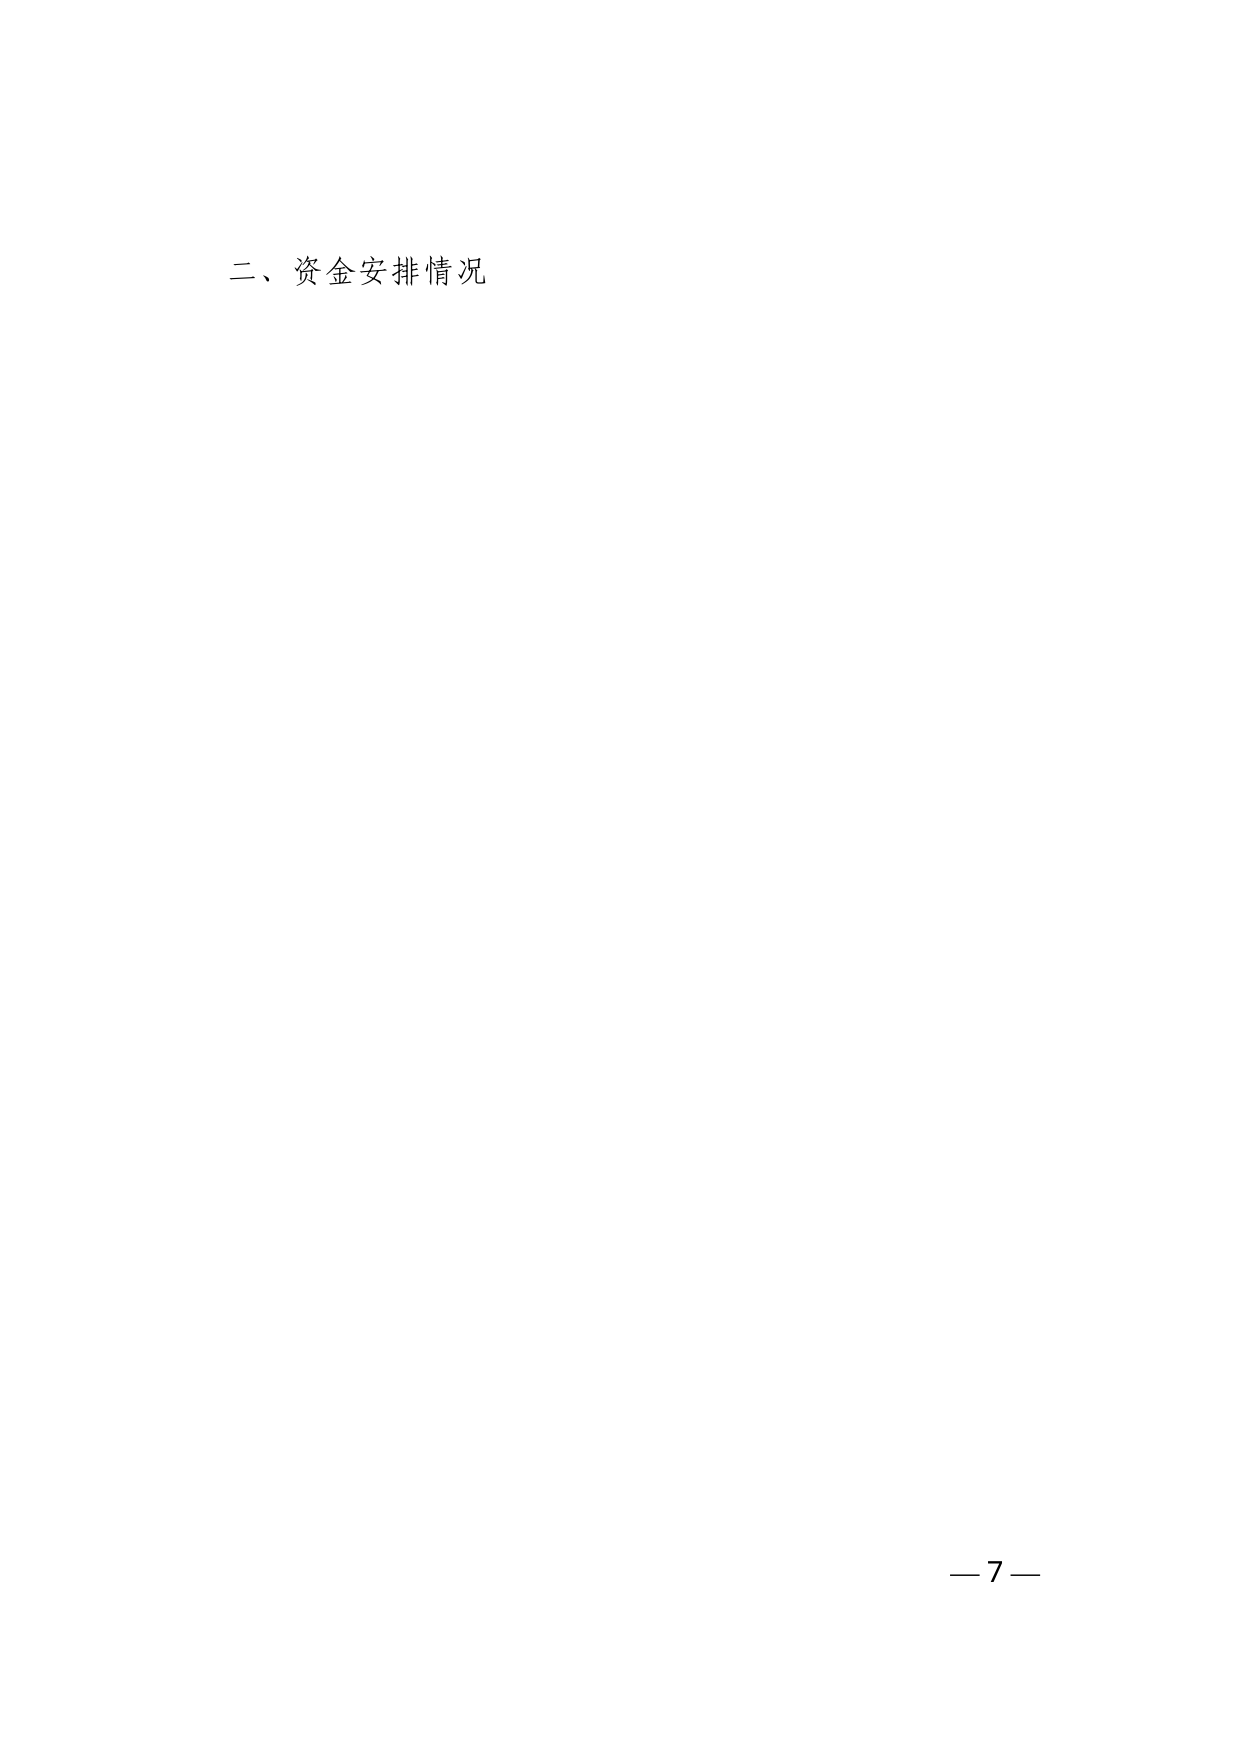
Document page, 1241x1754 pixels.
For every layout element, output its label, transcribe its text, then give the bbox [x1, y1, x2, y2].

text 二、资金安排情况 [161, 239, 1079, 300]
